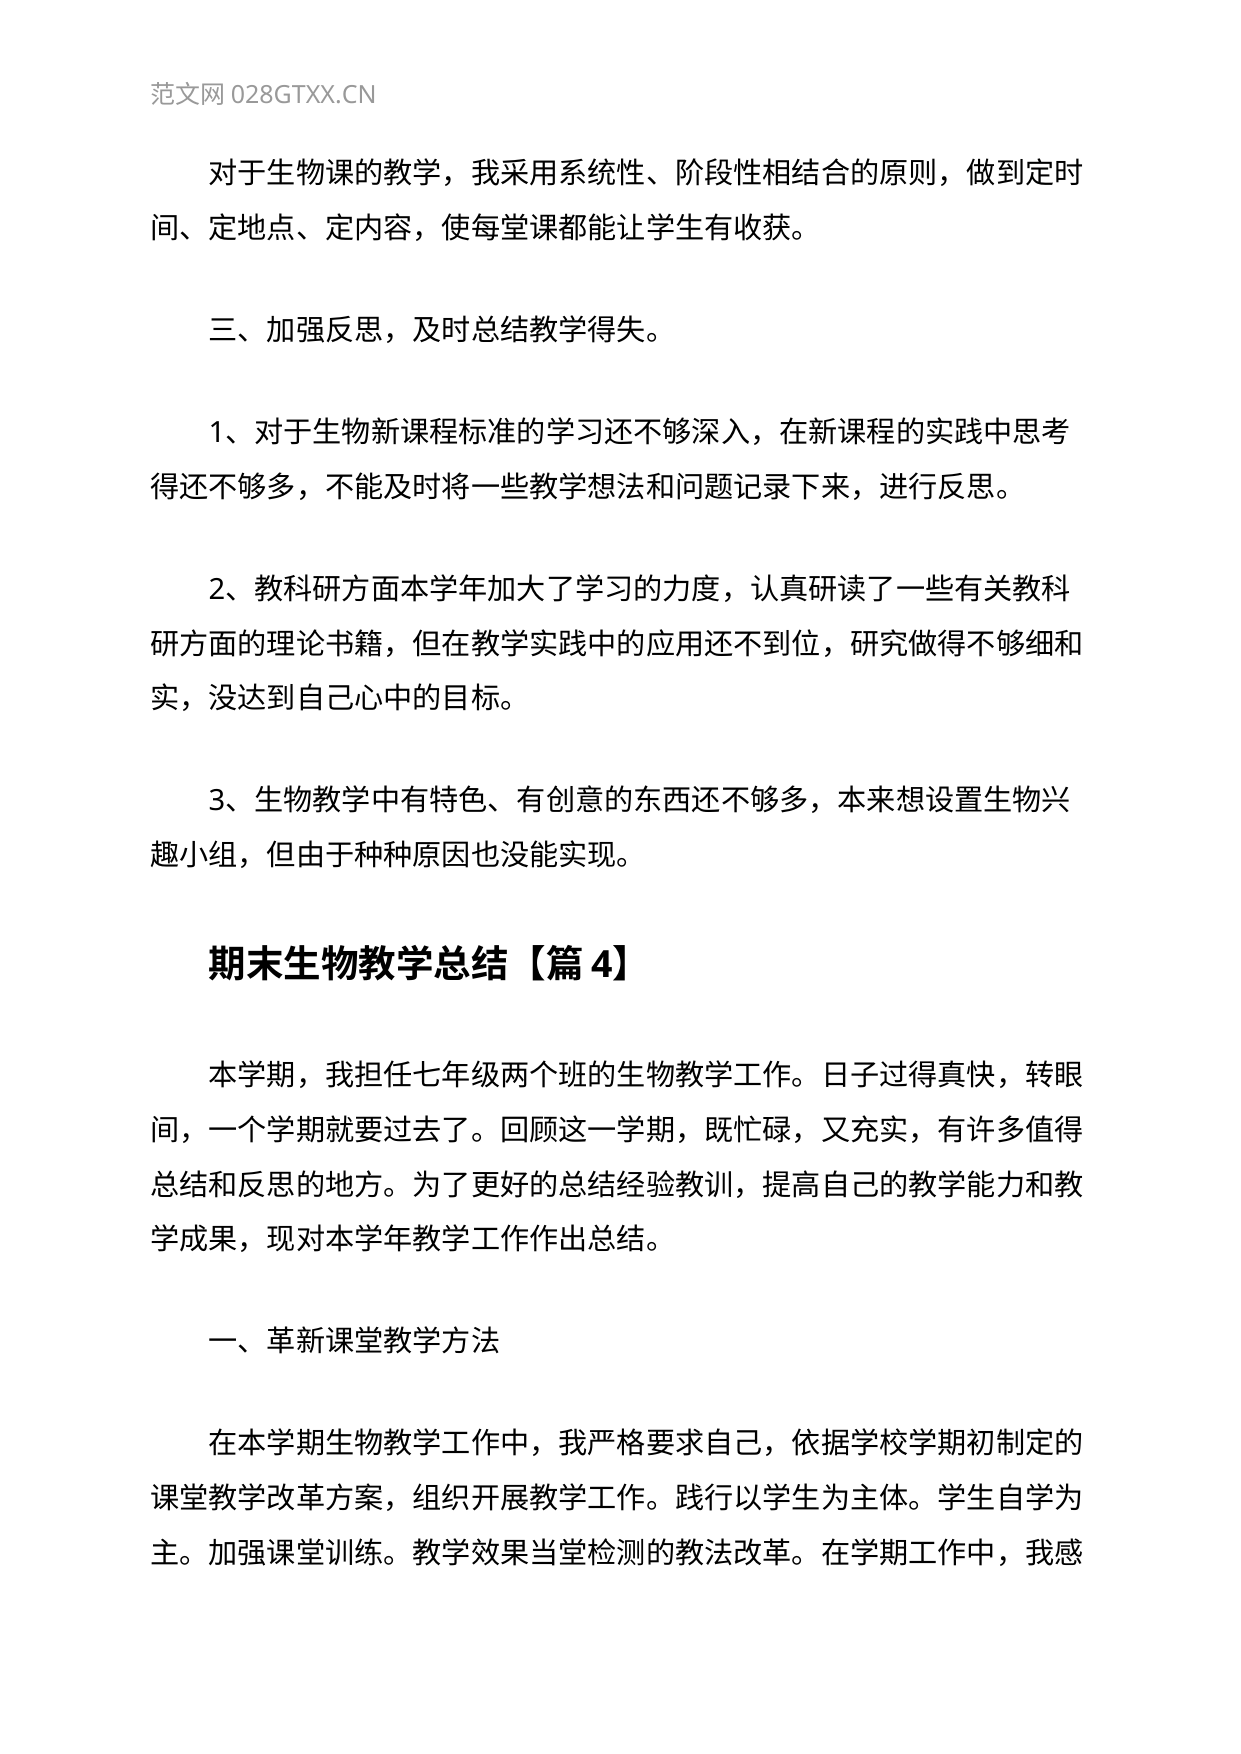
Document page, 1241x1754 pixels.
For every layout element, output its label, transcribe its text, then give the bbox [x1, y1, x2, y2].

text 1、对于生物新课程标准的学习还不够深入，在新课程的实践中思考得还不够多，不能及时将一些教学想法和问题记录下来，进行反思。 [150, 408, 1090, 506]
text 本学期，我担任七年级两个班的生物教学工作。日子过得真快，转眼间，一个学期就要过去了。回顾这一学期，既忙碌，又充实，有许多值得总结和反思的地方。为了更好的总结经验教训，提高自己的教学能力和教学成果，现对本学年教学工作作出总结。 [150, 1051, 1090, 1258]
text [150, 1419, 1090, 1572]
text 期末生物教学总结【篇4】 [150, 934, 1090, 988]
text 三、加强反思，及时总结教学得失。 [150, 307, 1090, 349]
text 2、教科研方面本学年加大了学习的力度，认真研读了一些有关教科研方面的理论书籍，但在教学实践中的应用还不到位，研究做得不够细和实，没达到自己心中的目标。 [150, 565, 1090, 717]
text 一、革新课堂教学方法 [150, 1318, 1090, 1360]
text 3、生物教学中有特色、有创意的东西还不够多，本来想设置生物兴趣小组，但由于种种原因也没能实现。 [150, 777, 1090, 874]
text 对于生物课的教学，我采用系统性、阶段性相结合的原则，做到定时间、定地点、定内容，使每堂课都能让学生有收获。 [150, 150, 1090, 247]
